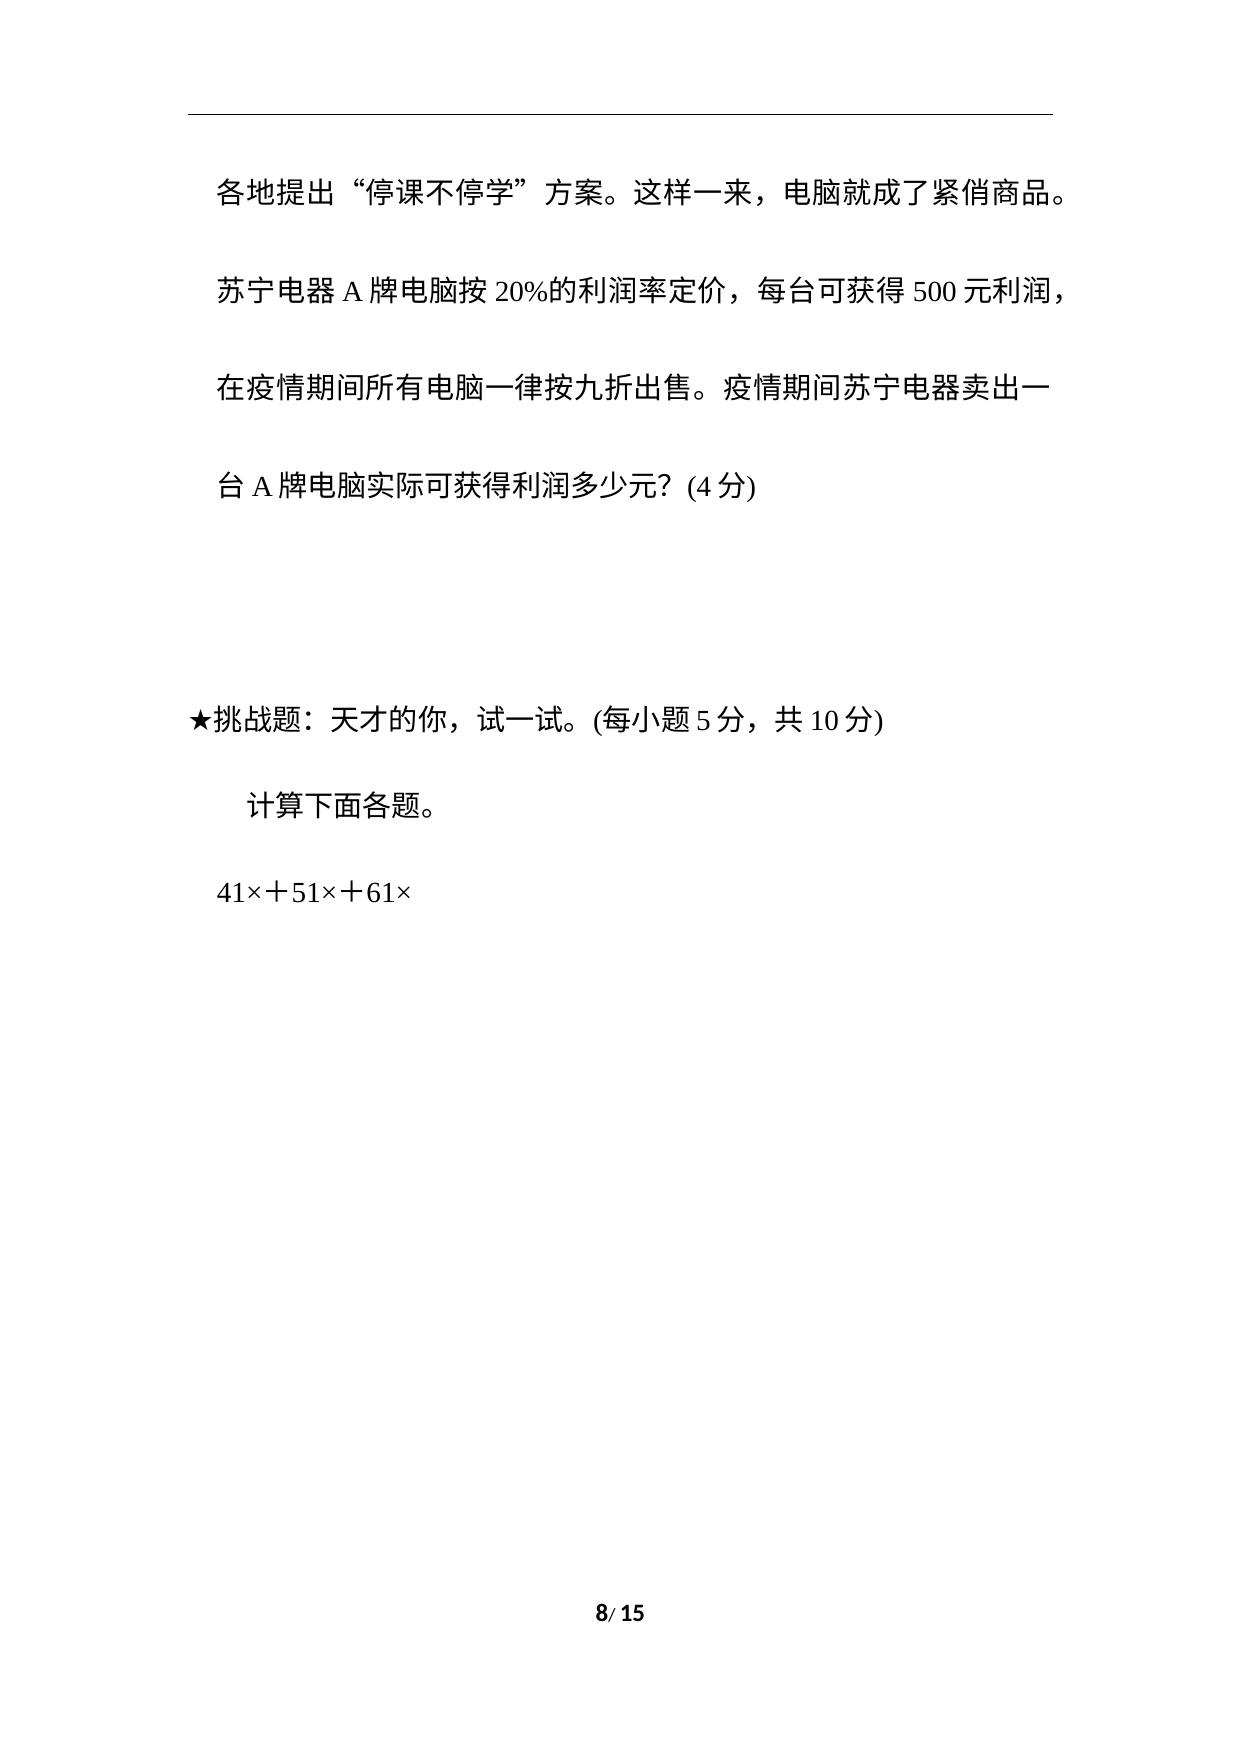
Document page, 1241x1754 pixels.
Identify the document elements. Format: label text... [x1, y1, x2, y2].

text 计算下面各题。 [187, 771, 1053, 836]
text 41×＋51×＋61× [187, 857, 1053, 922]
text ★挑战题：天才的你，试一试。(每小题5分，共10分) [187, 685, 1053, 750]
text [187, 158, 1053, 516]
